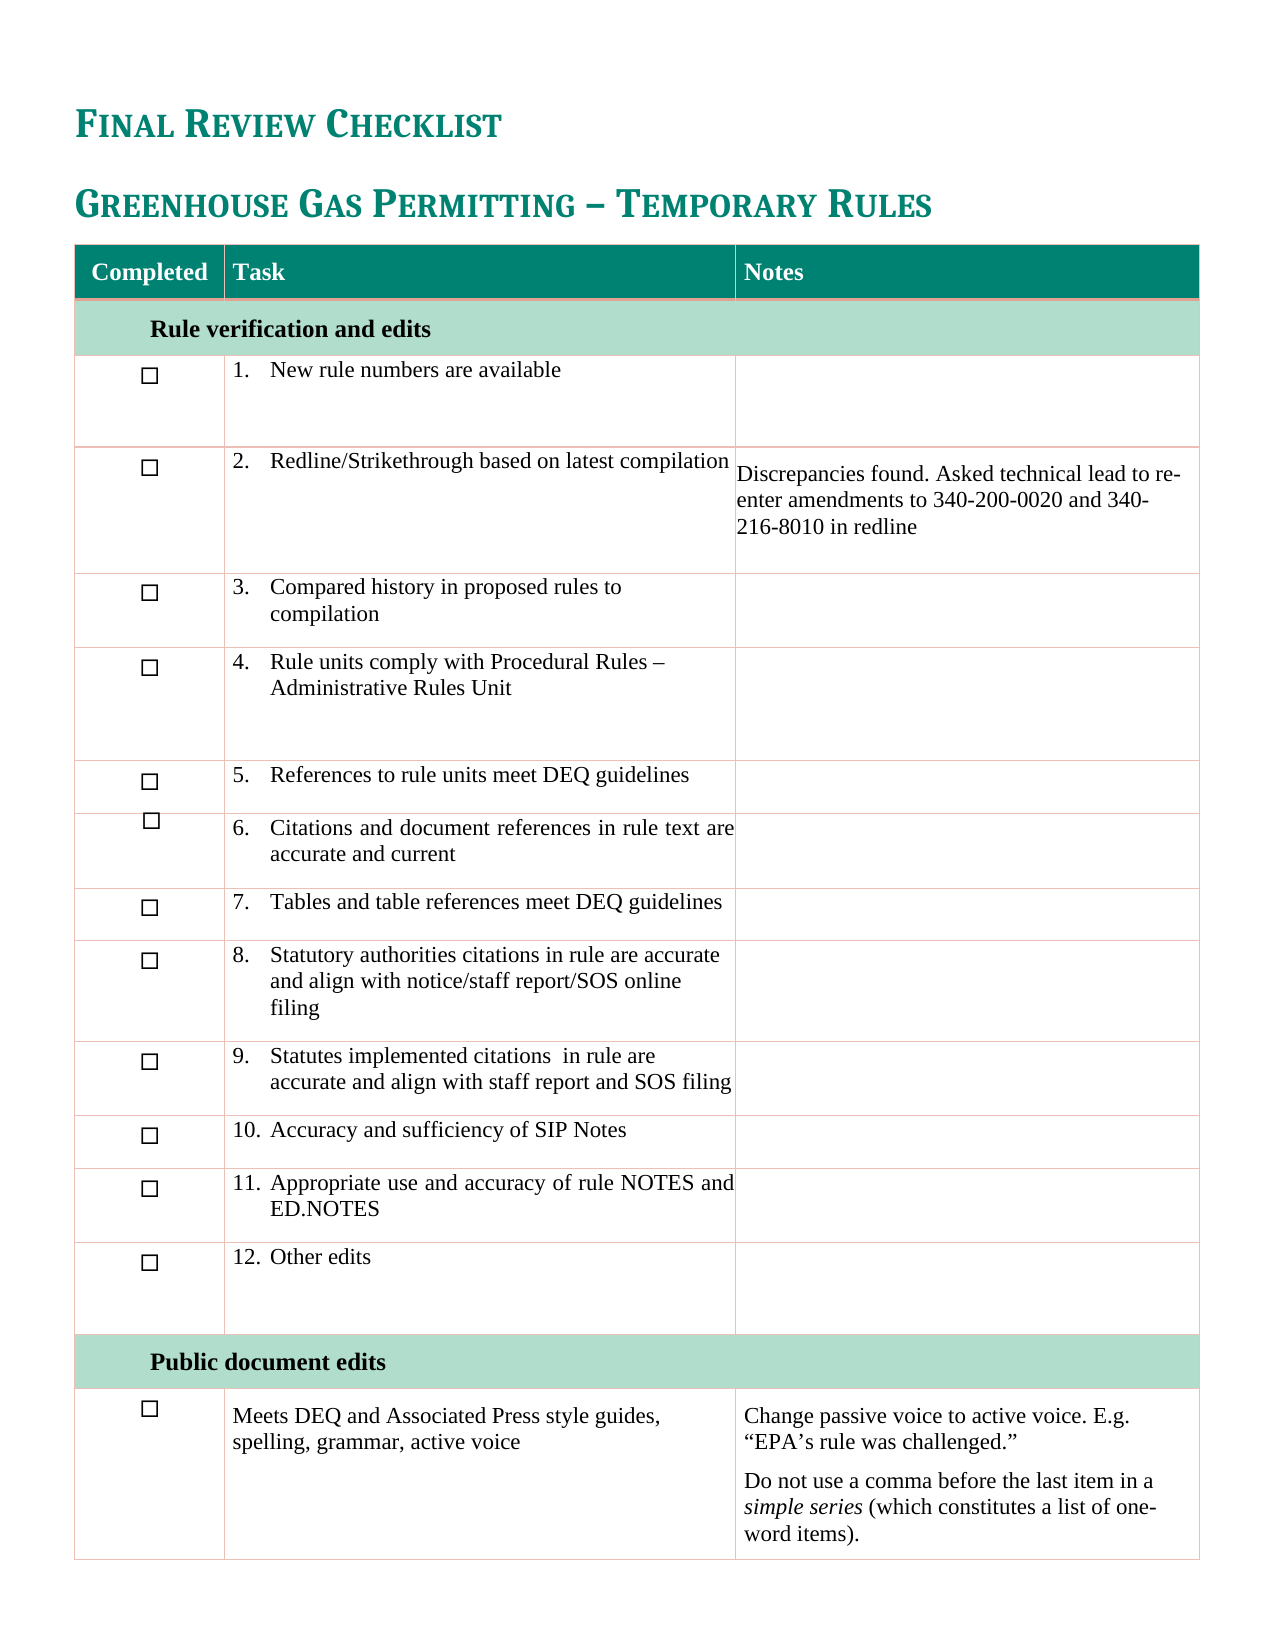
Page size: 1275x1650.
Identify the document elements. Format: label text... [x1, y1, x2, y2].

table_cell [736, 648, 1199, 760]
table_cell [75, 1169, 224, 1242]
table_cell [736, 574, 1199, 647]
subtitle Greenhouse Gas Permitting – Temporary Rules [75, 180, 1200, 228]
table_header Notes [736, 245, 1199, 298]
table_cell Appropriate use and accuracy of rule NOTES and ED.NOTES [225, 1169, 735, 1242]
table_cell [75, 1042, 224, 1115]
table_cell [736, 761, 1199, 813]
table_cell Statutes implemented citations in rule are accurate and align with staff report and SOS filing [225, 1042, 735, 1115]
table_cell Accuracy and sufficiency of SIP Notes [225, 1116, 735, 1168]
table_cell [75, 889, 224, 940]
table_cell [736, 1243, 1199, 1333]
table_header Completed [75, 245, 224, 298]
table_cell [736, 1389, 1199, 1559]
table_cell [736, 889, 1199, 940]
table_cell [736, 356, 1199, 446]
table_cell Citations and document references in rule text are accurate and current [225, 814, 735, 887]
table_cell [736, 1169, 1199, 1242]
table_cell [75, 1116, 224, 1168]
table_cell [75, 761, 224, 813]
table_cell Compared history in proposed rules to compilation [225, 574, 735, 647]
table_header Task [225, 245, 735, 298]
table_cell [75, 648, 224, 760]
table_cell Statutory authorities citations in rule are accurate and align with notice/staff report/SOS online filing [225, 941, 735, 1041]
table_cell Public document edits [75, 1335, 1199, 1388]
table_cell [75, 574, 224, 647]
table_cell Tables and table references meet DEQ guidelines [225, 889, 735, 940]
table_cell [736, 1116, 1199, 1168]
subtitle Final Review Checklist [75, 100, 1200, 148]
table_cell [75, 1389, 224, 1559]
table_cell [736, 941, 1199, 1041]
table_cell References to rule units meet DEQ guidelines [225, 761, 735, 813]
table_cell Redline/Strikethrough based on latest compilation [225, 448, 735, 572]
table_cell [736, 1042, 1199, 1115]
table_cell Rule units comply with Procedural Rules – Administrative Rules Unit [225, 648, 735, 760]
table_cell Rule verification and edits [75, 301, 1199, 355]
table_cell New rule numbers are available [225, 356, 735, 446]
table_cell [75, 356, 224, 446]
table_cell Other edits [225, 1243, 735, 1333]
table_cell [736, 814, 1199, 887]
table_cell [75, 1243, 224, 1333]
table_cell [75, 941, 224, 1041]
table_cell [225, 1389, 735, 1559]
table_cell [75, 448, 224, 572]
table_cell Discrepancies found. Asked technical lead to re-enter amendments to 340-200-0020 and 340-216-8010 in redline [736, 448, 1199, 572]
table_cell [75, 814, 224, 887]
